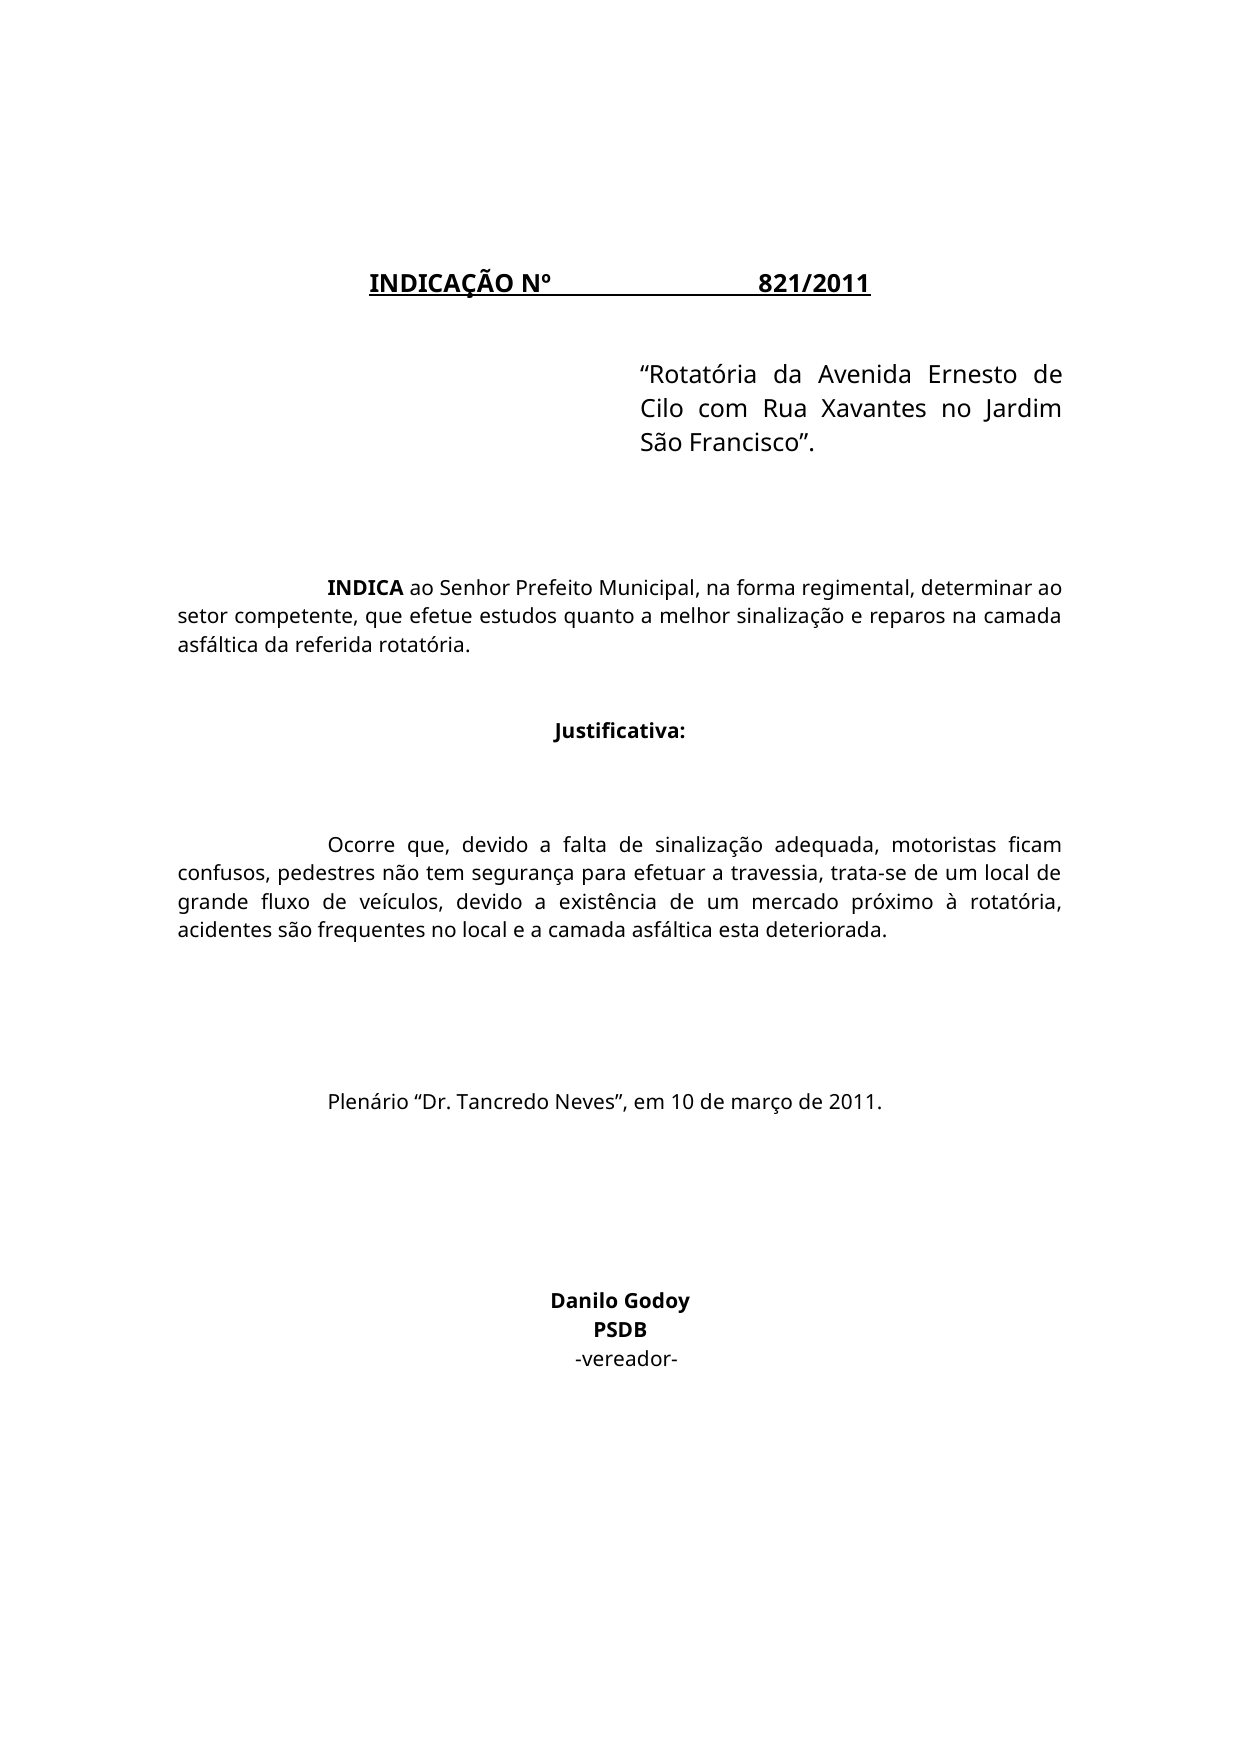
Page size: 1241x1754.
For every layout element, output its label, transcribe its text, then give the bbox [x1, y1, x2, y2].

title INDICAÇÃO Nº 821/2011 [177, 266, 1063, 300]
text Justificativa: [177, 716, 1063, 744]
text Danilo Godoy [177, 1286, 1063, 1315]
text Ocorre que, devido a falta de sinalização adequada, motoristas ficam confusos, pedestres não tem segurança para efetuar a travessia, trata-se de um local de grande fluxo de veículos, devido a existência de um mercado próximo à rotatória, acidentes são frequentes no local e a camada asfáltica esta deteriorada. [177, 830, 1063, 944]
text -vereador- [177, 1343, 1063, 1372]
text Plenário “Dr. Tancredo Neves”, em 10 de março de 2011. [177, 1087, 1063, 1115]
text INDICA ao Senhor Prefeito Municipal, na forma regimental, determinar ao setor competente, que efetue estudos quanto a melhor sinalização e reparos na camada asfáltica da referida rotatória. [177, 573, 1063, 658]
text “Rotatória da Avenida Ernesto de Cilo com Rua Xavantes no Jardim São Francisco”. [640, 357, 1063, 459]
text PSDB [177, 1315, 1063, 1343]
